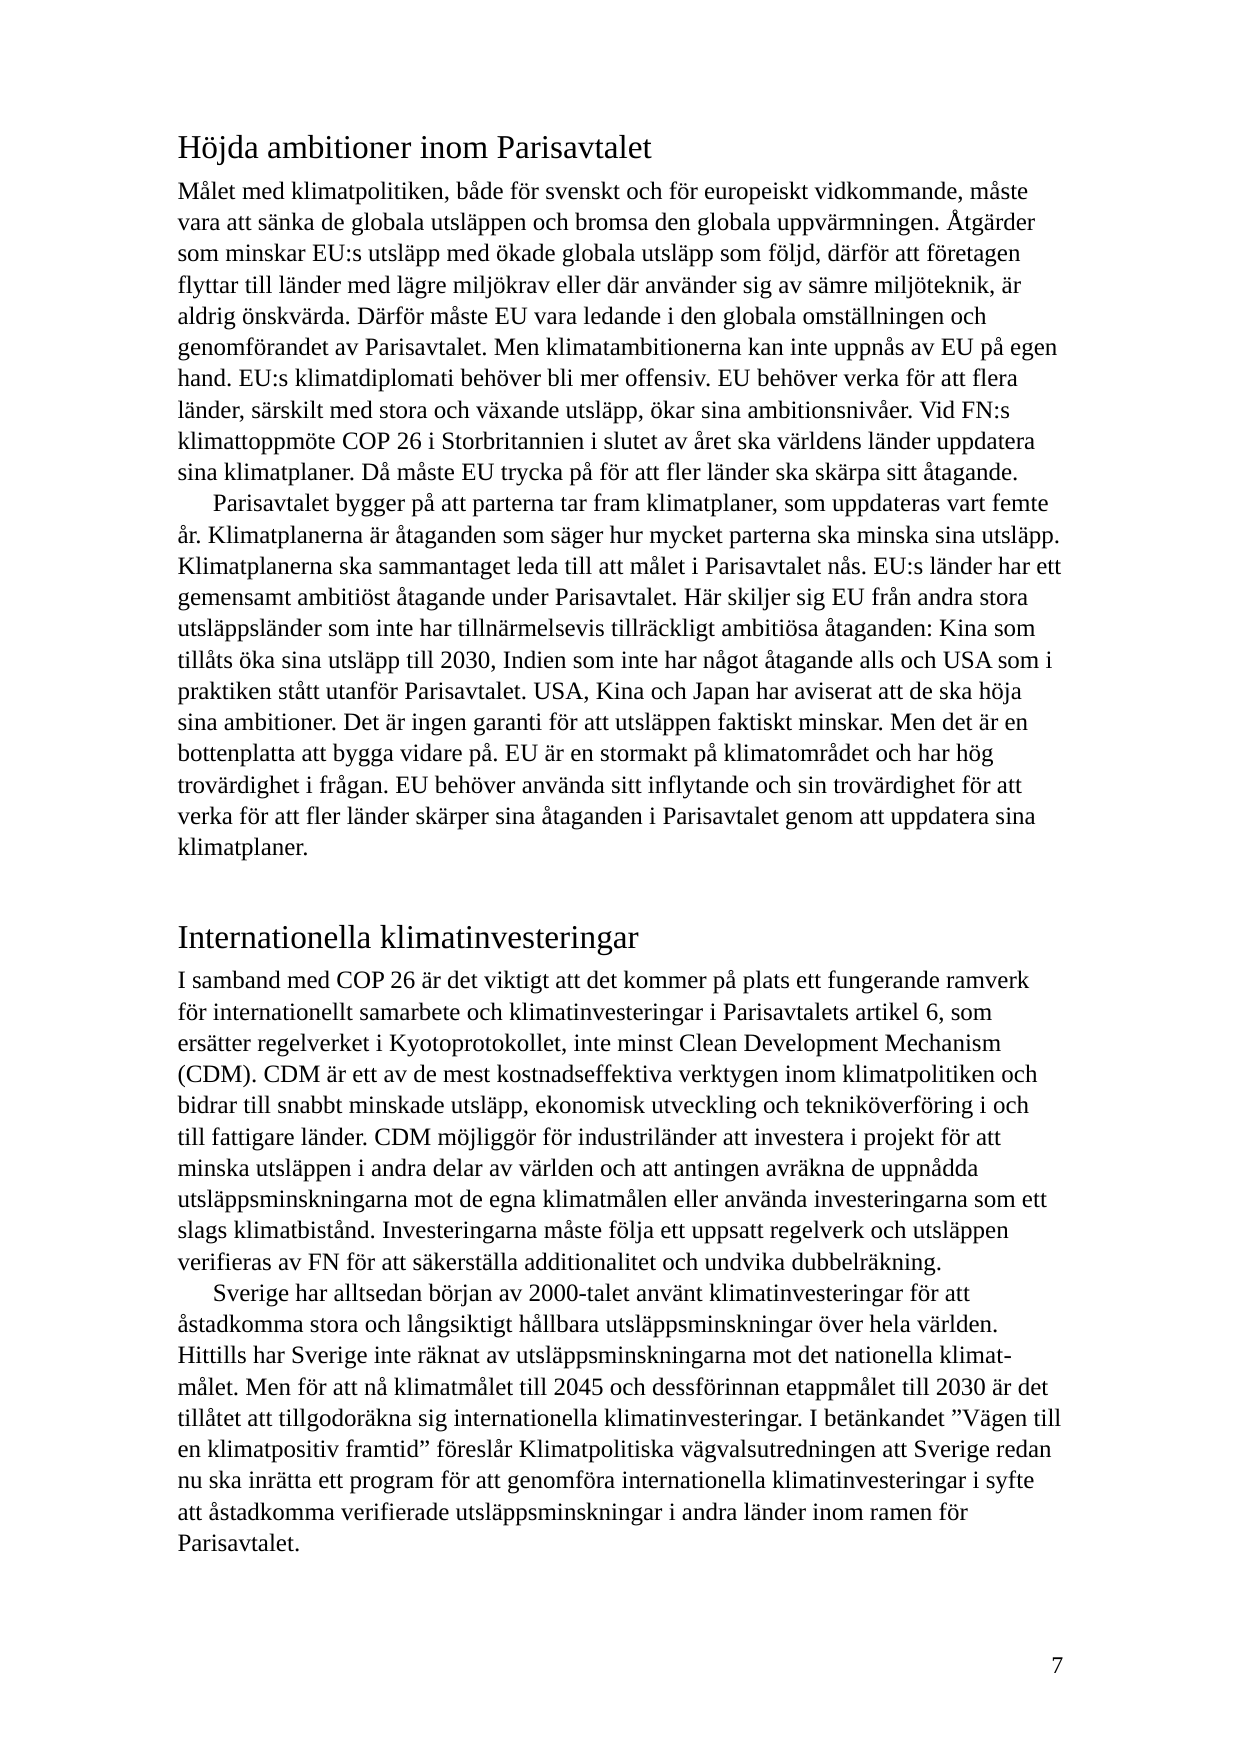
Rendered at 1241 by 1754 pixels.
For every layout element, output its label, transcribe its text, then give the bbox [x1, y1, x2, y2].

text Sverige har alltsedan början av 2000-talet använt klimatinvesteringar för att åstadkomma stora och långsiktigt hållbara utsläppsminskningar över hela världen. Hittills har Sverige inte räknat av utsläppsminskningarna mot det nationella klimatmålet. Men för att nå klimatmålet till 2045 och dessförinnan etappmålet till 2030 är det tillåtet att tillgodoräkna sig internationella klimatinvesteringar. I betänkandet ”Vägen till en klimatpositiv framtid” föreslår Klimatpolitiska vägvalsutredningen att Sverige redan nu ska inrätta ett program för att genomföra internationella klimatinvesteringar i syfte att åstadkomma verifierade utsläppsminskningar i andra länder inom ramen för Parisavtalet. [177, 1276, 1063, 1557]
text I samband med COP 26 är det viktigt att det kommer på plats ett fungerande ramverk för internationellt samarbete och klimatinvesteringar i Parisavtalets artikel 6, som ersätter regelverket i Kyotoprotokollet, inte minst Clean Development Mechanism (CDM). CDM är ett av de mest kostnadseffektiva verktygen inom klimatpolitiken och bidrar till snabbt minskade utsläpp, ekonomisk utveckling och tekniköverföring i och till fattigare länder. CDM möjliggör för industriländer att investera i projekt för att minska utsläppen i andra delar av världen och att antingen avräkna de uppnådda utsläppsminskningarna mot de egna klimatmålen eller använda investeringarna som ett slags klimatbistånd. Investeringarna måste följa ett uppsatt regelverk och utsläppen verifieras av FN för att säkerställa additionalitet och undvika dubbelräkning. [177, 963, 1063, 1276]
subtitle Höjda ambitioner inom Parisavtalet [177, 134, 1063, 165]
text Parisavtalet bygger på att parterna tar fram klimatplaner, som uppdateras vart femte år. Klimatplanerna är åtaganden som säger hur mycket parterna ska minska sina utsläpp. Klimatplanerna ska sammantaget leda till att målet i Parisavtalet nås. EU:s länder har ett gemensamt ambitiöst åtagande under Parisavtalet. Här skiljer sig EU från andra stora utsläppsländer som inte har tillnärmelsevis tillräckligt ambitiösa åtaganden: Kina som tillåts öka sina utsläpp till 2030, Indien som inte har något åtagande alls och USA som i praktiken stått utanför Parisavtalet. USA, Kina och Japan har aviserat att de ska höja sina ambitioner. Det är ingen garanti för att utsläppen faktiskt minskar. Men det är en bottenplatta att bygga vidare på. EU är en stormakt på klimatområdet och har hög trovärdighet i frågan. EU behöver använda sitt inflytande och sin trovärdighet för att verka för att fler länder skärper sina åtaganden i Parisavtalet genom att uppdatera sina klimatplaner. [177, 486, 1063, 861]
text Målet med klimatpolitiken, både för svenskt och för europeiskt vidkommande, måste vara att sänka de globala utsläppen och bromsa den globala uppvärmningen. Åtgärder som minskar EU:s utsläpp med ökade globala utsläpp som följd, därför att företagen flyttar till länder med lägre miljökrav eller där använder sig av sämre miljöteknik, är aldrig önskvärda. Därför måste EU vara ledande i den globala omställningen och genomförandet av Parisavtalet. Men klimatambitionerna kan inte uppnås av EU på egen hand. EU:s klimatdiplomati behöver bli mer offensiv. EU behöver verka för att flera länder, särskilt med stora och växande utsläpp, ökar sina ambitionsnivåer. Vid FN:s klimattoppmöte COP 26 i Storbritannien i slutet av året ska världens länder uppdatera sina klimatplaner. Då måste EU trycka på för att fler länder ska skärpa sitt åtagande. [177, 173, 1063, 486]
subtitle Internationella klimatinvesteringar [177, 923, 1063, 955]
